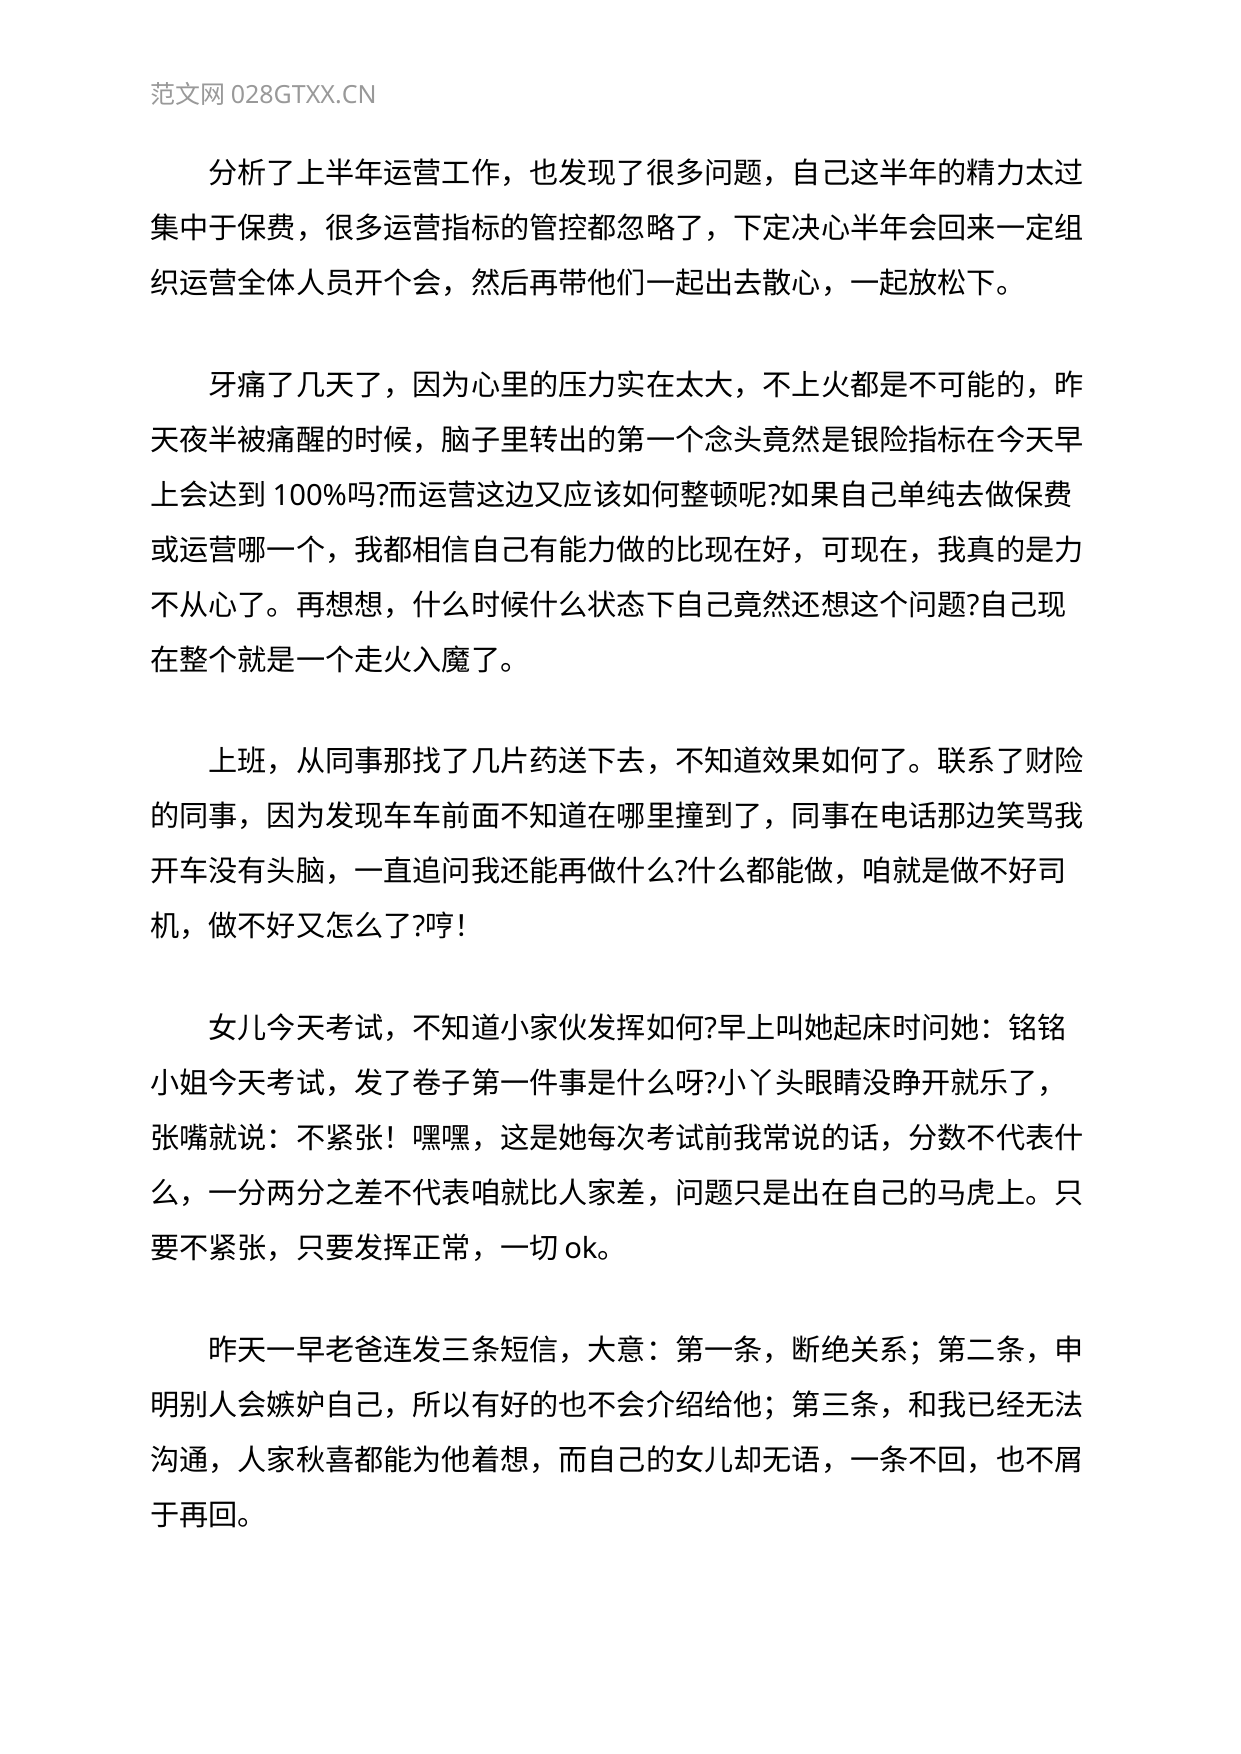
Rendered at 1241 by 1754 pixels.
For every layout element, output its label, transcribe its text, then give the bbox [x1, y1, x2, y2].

text 分析了上半年运营工作，也发现了很多问题，自己这半年的精力太过集中于保费，很多运营指标的管控都忽略了，下定决心半年会回来一定组织运营全体人员开个会，然后再带他们一起出去散心，一起放松下。 [150, 150, 1090, 302]
text 上班，从同事那找了几片药送下去，不知道效果如何了。联系了财险的同事，因为发现车车前面不知道在哪里撞到了，同事在电话那边笑骂我开车没有头脑，一直追问我还能再做什么?什么都能做，咱就是做不好司机，做不好又怎么了?哼！ [150, 738, 1090, 945]
text 女儿今天考试，不知道小家伙发挥如何?早上叫她起床时问她：铭铭小姐今天考试，发了卷子第一件事是什么呀?小丫头眼睛没睁开就乐了，张嘴就说：不紧张！嘿嘿，这是她每次考试前我常说的话，分数不代表什么，一分两分之差不代表咱就比人家差，问题只是出在自己的马虎上。只要不紧张，只要发挥正常，一切ok。 [150, 1005, 1090, 1267]
text 昨天一早老爸连发三条短信，大意：第一条，断绝关系；第二条，申明别人会嫉妒自己，所以有好的也不会介绍给他；第三条，和我已经无法沟通，人家秋喜都能为他着想，而自己的女儿却无语，一条不回，也不屑于再回。 [150, 1327, 1090, 1533]
text 牙痛了几天了，因为心里的压力实在太大，不上火都是不可能的，昨天夜半被痛醒的时候，脑子里转出的第一个念头竟然是银险指标在今天早上会达到100%吗?而运营这边又应该如何整顿呢?如果自己单纯去做保费或运营哪一个，我都相信自己有能力做的比现在好，可现在，我真的是力不从心了。再想想，什么时候什么状态下自己竟然还想这个问题?自己现在整个就是一个走火入魔了。 [150, 362, 1090, 678]
